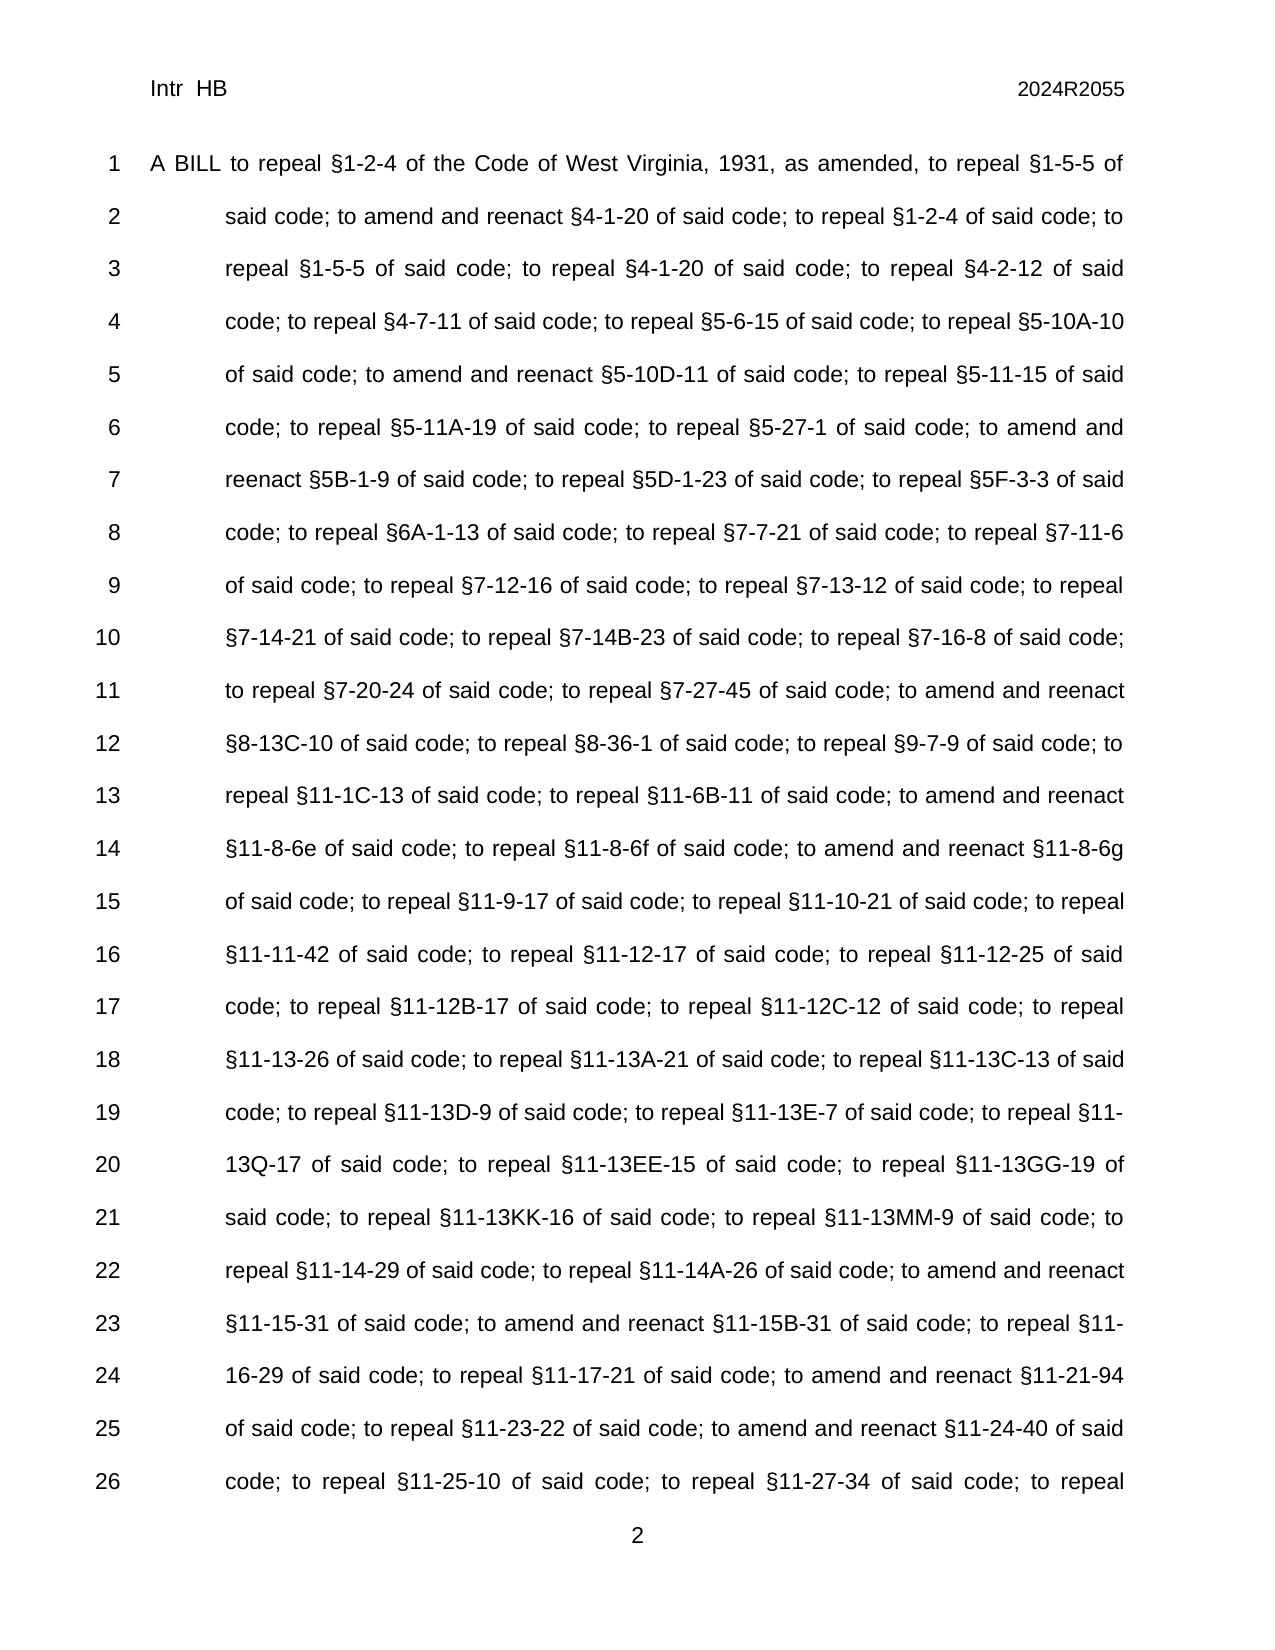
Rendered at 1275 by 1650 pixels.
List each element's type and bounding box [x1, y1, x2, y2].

title [150, 150, 1125, 1494]
